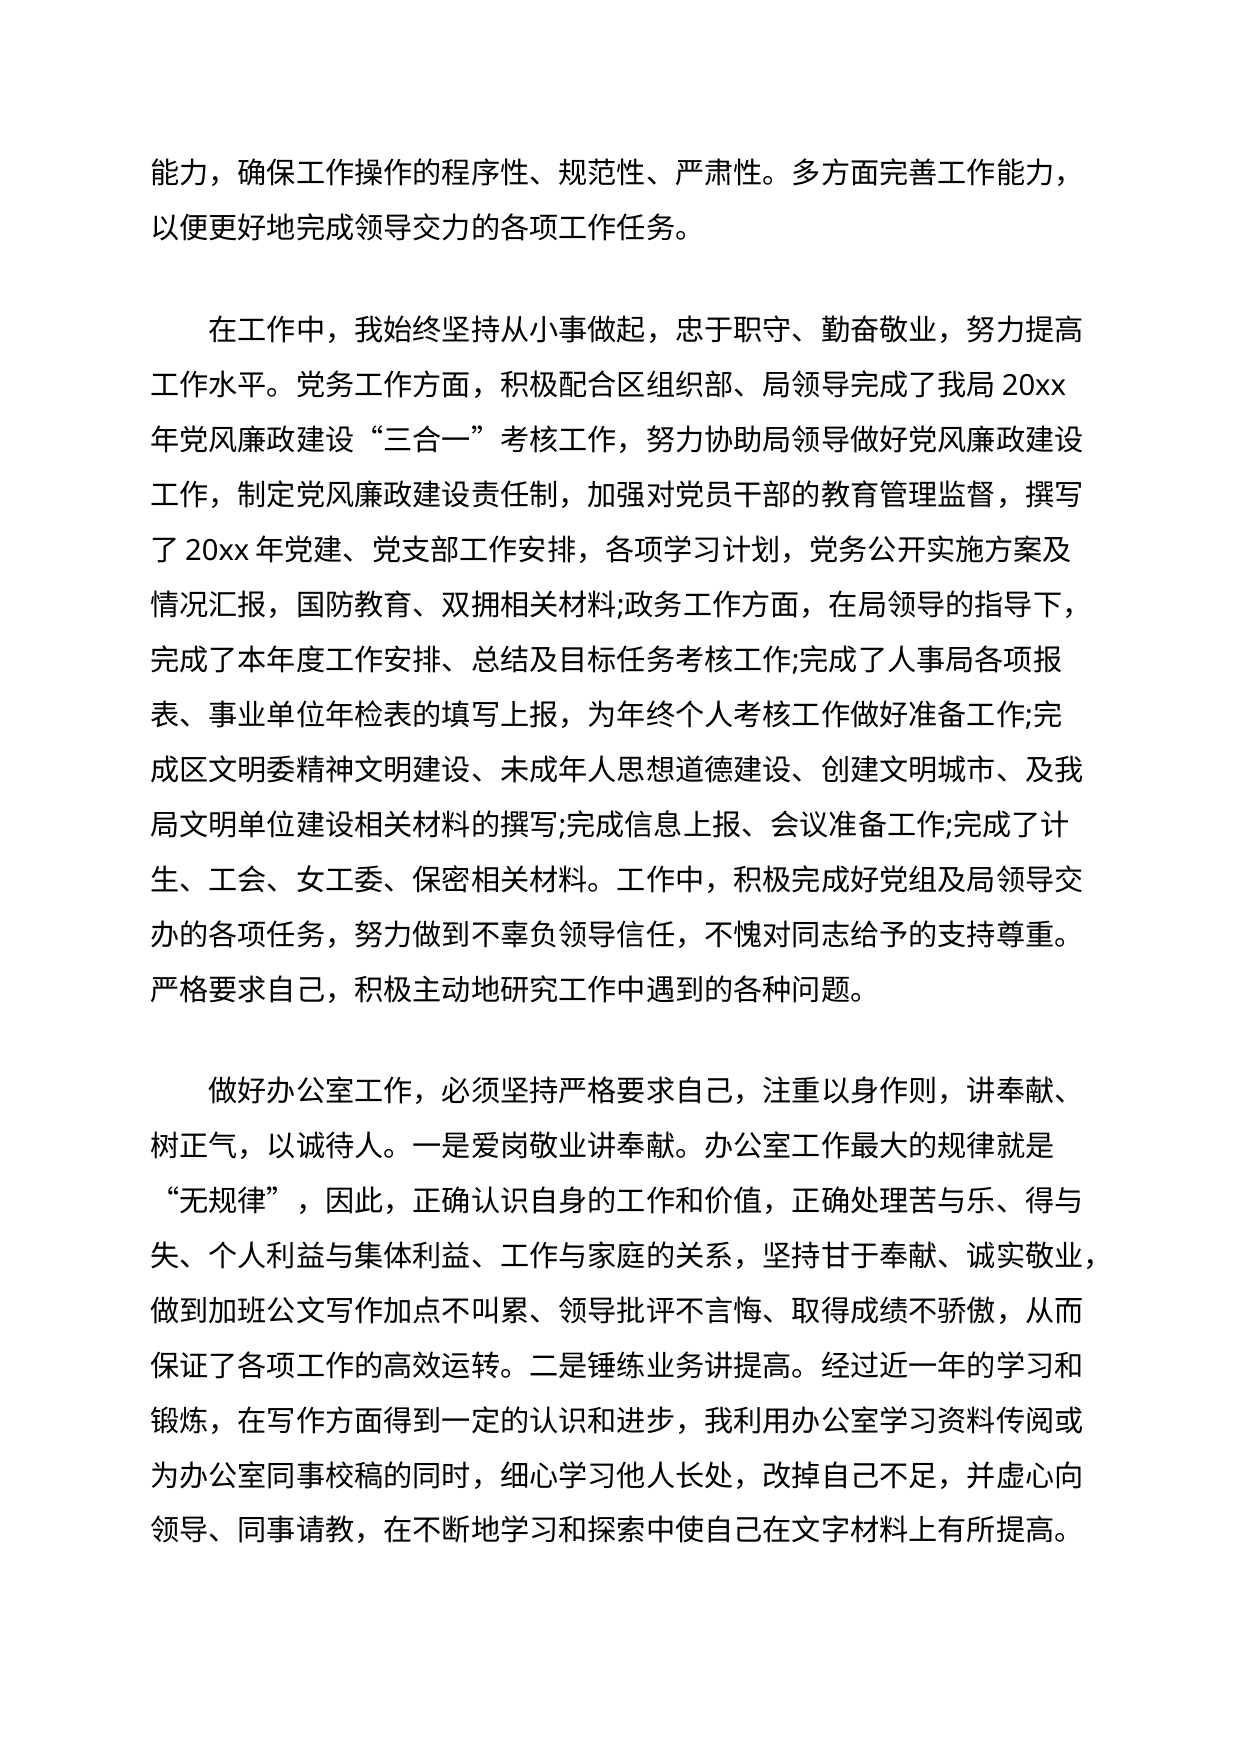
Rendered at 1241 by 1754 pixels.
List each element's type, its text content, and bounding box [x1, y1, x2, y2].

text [150, 150, 1090, 247]
text 在工作中，我始终坚持从小事做起，忠于职守、勤奋敬业，努力提高工作水平。党务工作方面，积极配合区组织部、局领导完成了我局20xx年党风廉政建设“三合一”考核工作，努力协助局领导做好党风廉政建设工作，制定党风廉政建设责任制，加强对党员干部的教育管理监督，撰写了20xx年党建、党支部工作安排，各项学习计划，党务公开实施方案及情况汇报，国防教育、双拥相关材料;政务工作方面，在局领导的指导下，完成了本年度工作安排、总结及目标任务考核工作;完成了人事局各项报表、事业单位年检表的填写上报，为年终个人考核工作做好准备工作;完成区文明委精神文明建设、未成年人思想道德建设、创建文明城市、及我局文明单位建设相关材料的撰写;完成信息上报、会议准备工作;完成了计生、工会、女工委、保密相关材料。工作中，积极完成好党组及局领导交办的各项任务，努力做到不辜负领导信任，不愧对同志给予的支持尊重。严格要求自己，积极主动地研究工作中遇到的各种问题。 [150, 307, 1090, 1008]
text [150, 1068, 1090, 1549]
